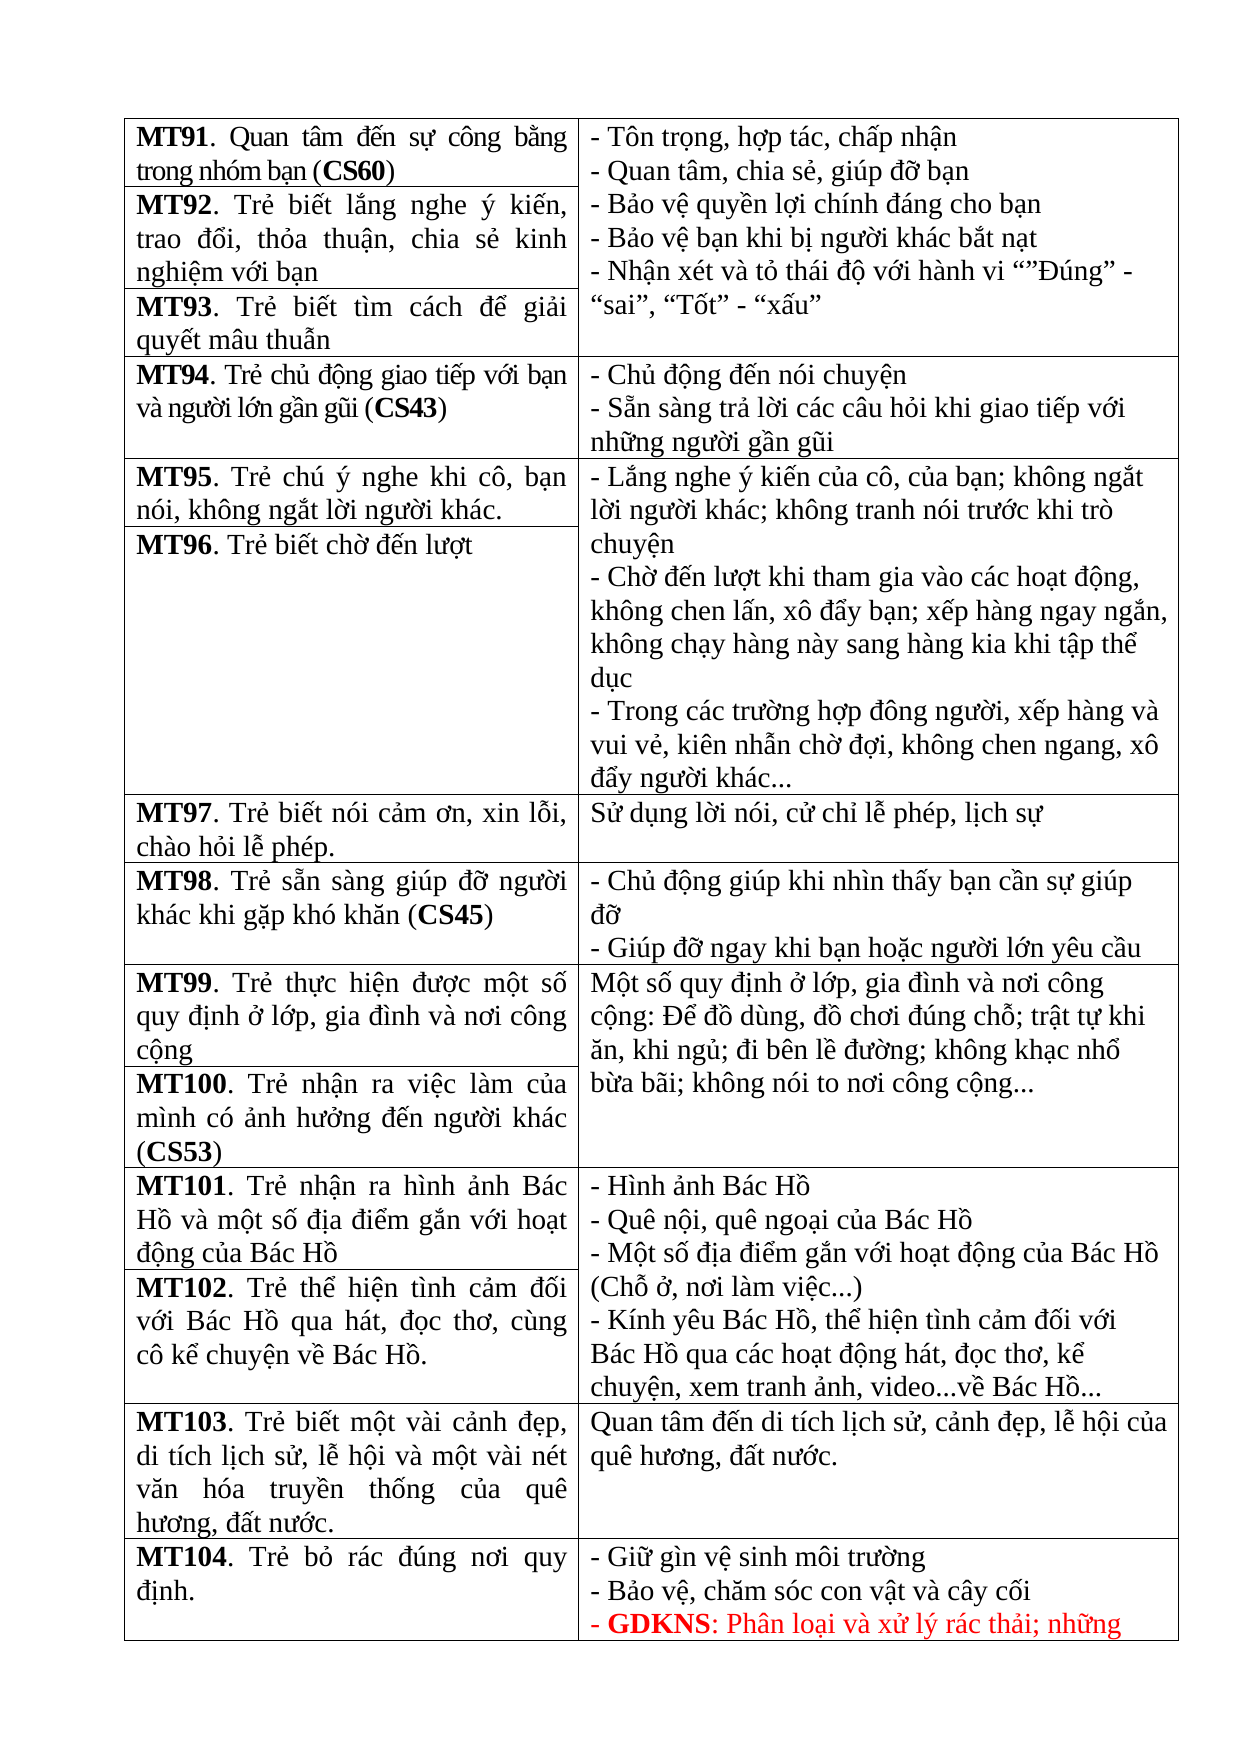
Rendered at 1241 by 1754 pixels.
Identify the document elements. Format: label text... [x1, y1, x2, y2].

table_cell MT94. Trẻ chủ động giao tiếp với bạn và người lớn gần gũi (CS43) [125, 357, 578, 458]
table_cell MT92. Trẻ biết lắng nghe ý kiến, trao đổi, thỏa thuận, chia sẻ kinh nghiệm với bạn [125, 187, 578, 288]
table_cell MT93. Trẻ biết tìm cách để giải quyết mâu thuẫn [125, 289, 578, 356]
table_cell - Chủ động giúp khi nhìn thấy bạn cần sự giúp đỡ - Giúp đỡ ngay khi bạn hoặc người lớn yêu cầu [579, 863, 1178, 964]
table_cell Sử dụng lời nói, cử chỉ lễ phép, lịch sự [579, 795, 1178, 862]
table_cell MT102. Trẻ thể hiện tình cảm đối với Bác Hồ qua hát, đọc thơ, cùng cô kể chuyện về Bác Hồ. [125, 1270, 578, 1403]
table_cell MT91. Quan tâm đến sự công bằng trong nhóm bạn (CS60) [125, 119, 578, 186]
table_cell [579, 1539, 1178, 1640]
table_cell MT96. Trẻ biết chờ đến lượt [125, 527, 578, 794]
table_cell MT99. Trẻ thực hiện được một số quy định ở lớp, gia đình và nơi công cộng [125, 965, 578, 1066]
table_cell MT95. Trẻ chú ý nghe khi cô, bạn nói, không ngắt lời người khác. [125, 459, 578, 526]
table_cell Một số quy định ở lớp, gia đình và nơi công cộng: Để đồ dùng, đồ chơi đúng chỗ; trật tự khi ăn, khi ngủ; đi bên lề đường; không khạc nhổ bừa bãi; không nói to nơi công cộng... [579, 965, 1178, 1167]
table_cell - Lắng nghe ý kiến của cô, của bạn; không ngắt lời người khác; không tranh nói trước khi trò chuyện - Chờ đến lượt khi tham gia vào các hoạt động, không chen lấn, xô đẩy bạn; xếp hàng ngay ngắn, không chạy hàng này sang hàng kia khi tập thể dục - Trong các trường hợp đông người, xếp hàng và vui vẻ, kiên nhẫn chờ đợi, không chen ngang, xô đẩy người khác... [579, 459, 1178, 794]
table_cell MT100. Trẻ nhận ra việc làm của mình có ảnh hưởng đến người khác (CS53) [125, 1067, 578, 1167]
table_cell - Chủ động đến nói chuyện - Sẵn sàng trả lời các câu hỏi khi giao tiếp với những người gần gũi [579, 357, 1178, 458]
table_cell MT101. Trẻ nhận ra hình ảnh Bác Hồ và một số địa điểm gắn với hoạt động của Bác Hồ [125, 1168, 578, 1269]
table_cell - Tôn trọng, hợp tác, chấp nhận - Quan tâm, chia sẻ, giúp đỡ bạn - Bảo vệ quyền lợi chính đáng cho bạn - Bảo vệ bạn khi bị người khác bắt nạt - Nhận xét và tỏ thái độ với hành vi “”Đúng” - “sai”, “Tốt” - “xấu” [579, 119, 1178, 356]
table_cell MT97. Trẻ biết nói cảm ơn, xin lỗi, chào hỏi lễ phép. [125, 795, 578, 862]
table_cell - Hình ảnh Bác Hồ - Quê nội, quê ngoại của Bác Hồ - Một số địa điểm gắn với hoạt động của Bác Hồ (Chỗ ở, nơi làm việc...) - Kính yêu Bác Hồ, thể hiện tình cảm đối với Bác Hồ qua các hoạt động hát, đọc thơ, kể chuyện, xem tranh ảnh, video...về Bác Hồ... [579, 1168, 1178, 1403]
table_cell MT104. Trẻ bỏ rác đúng nơi quy định. [125, 1539, 578, 1640]
table_cell Quan tâm đến di tích lịch sử, cảnh đẹp, lễ hội của quê hương, đất nước. [579, 1404, 1178, 1538]
table_cell MT103. Trẻ biết một vài cảnh đẹp, di tích lịch sử, lễ hội và một vài nét văn hóa truyền thống của quê hương, đất nước. [125, 1404, 578, 1538]
table_cell MT98. Trẻ sẵn sàng giúp đỡ người khác khi gặp khó khăn (CS45) [125, 863, 578, 964]
